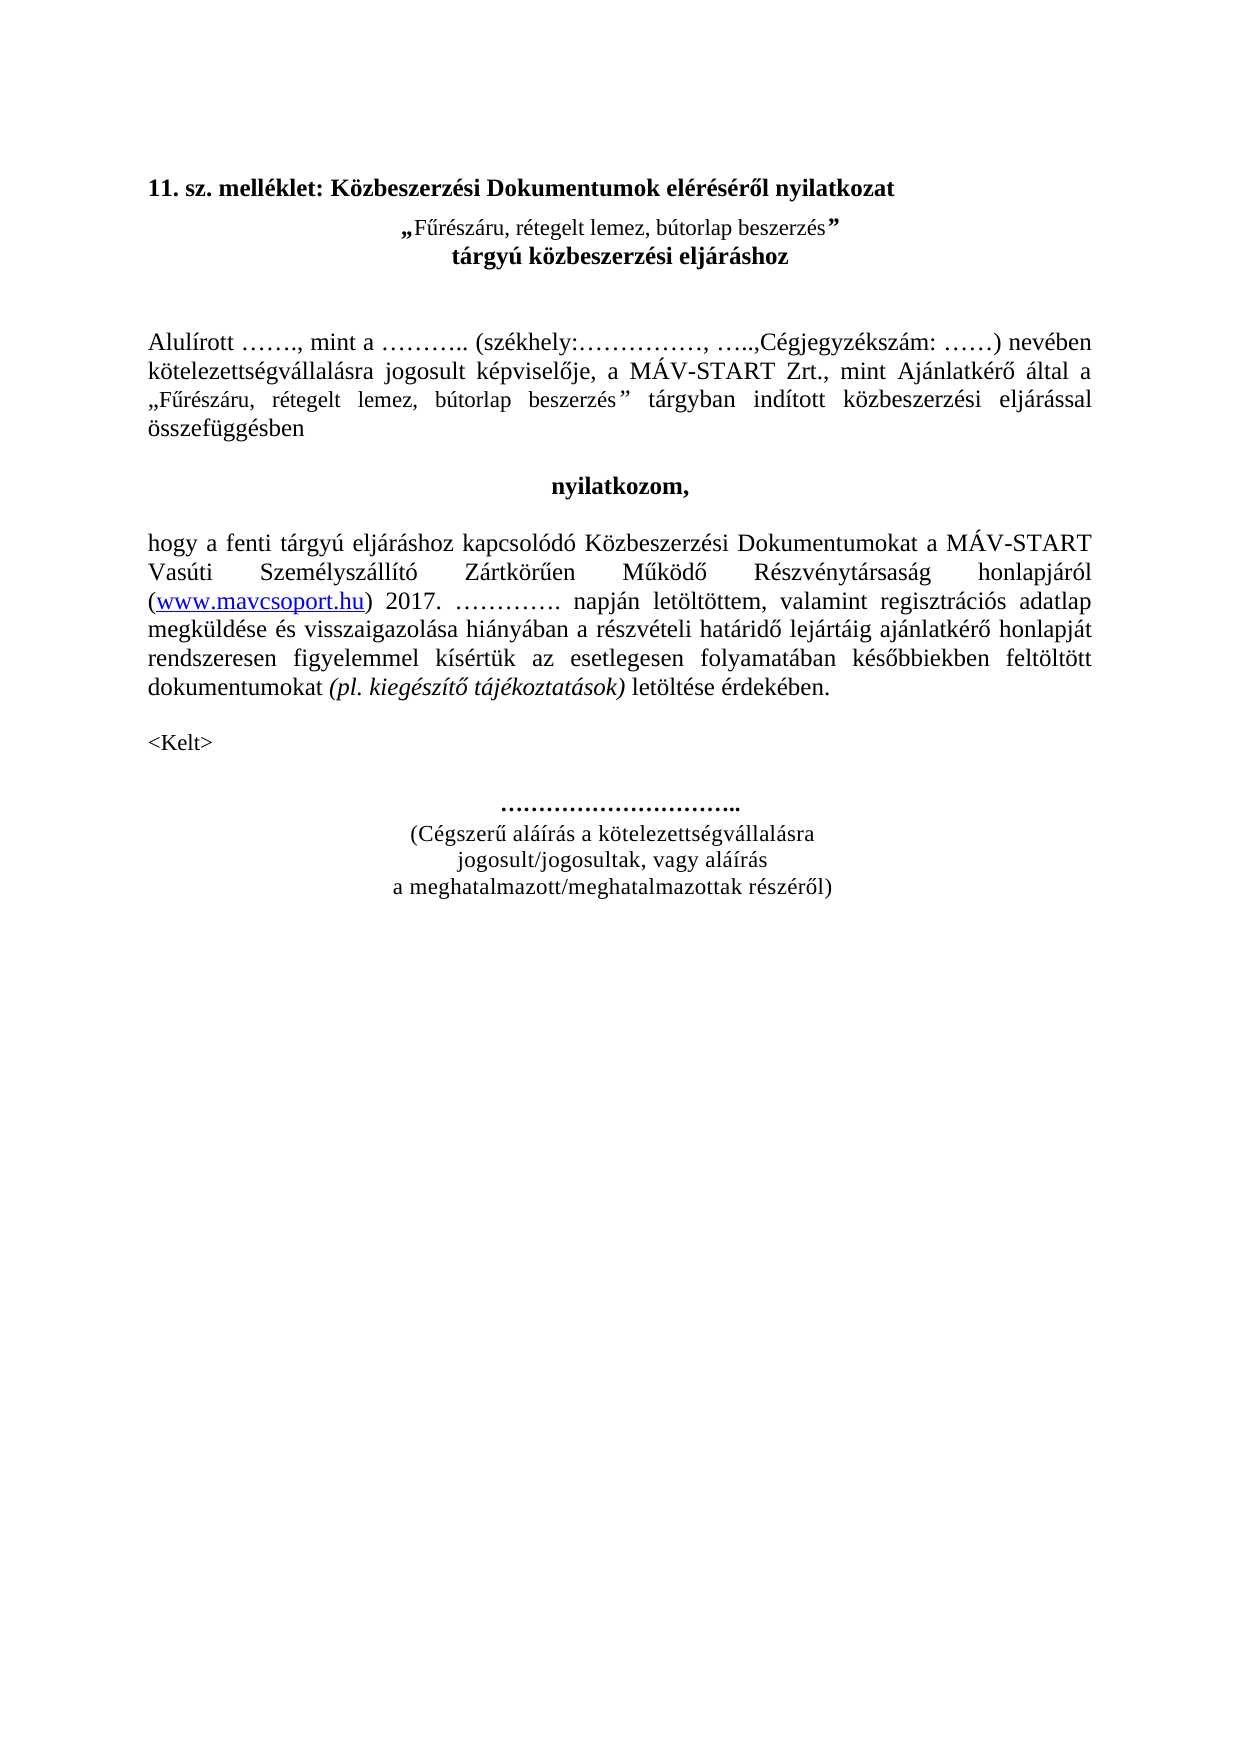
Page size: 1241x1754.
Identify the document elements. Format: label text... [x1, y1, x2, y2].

text hogy a fenti tárgyú eljáráshoz kapcsolódó Közbeszerzési Dokumentumokat a MÁV-START Vasúti Személyszállító Zártkörűen Működő Részvénytársaság honlapjáról (www.mavcsoport.hu) 2017. …………. napján letöltöttem, valamint regisztrációs adatlap megküldése és visszaigazolása hiányában a részvételi határidő lejártáig ajánlatkérő honlapját rendszeresen figyelemmel kísértük az esetlegesen folyamatában későbbiekben feltöltött dokumentumokat (pl. kiegészítő tájékoztatások) letöltése érdekében. [148, 528, 1092, 701]
text ………………………….. [148, 790, 1092, 816]
text „Fűrészáru, rétegelt lemez, bútorlap beszerzés” [148, 212, 1092, 241]
text (Cégszerű aláírás a kötelezettségvállalásra [148, 820, 1078, 846]
text tárgyú közbeszerzési eljáráshoz [148, 241, 1092, 269]
text <Kelt> [148, 729, 1092, 756]
text a meghatalmazott/meghatalmazottak részéről) [148, 873, 1078, 899]
subtitle 11. sz. melléklet: Közbeszerzési Dokumentumok eléréséről nyilatkozat [148, 173, 1092, 201]
text jogosult/jogosultak, vagy aláírás [148, 846, 1078, 873]
text Alulírott ……., mint a ……….. (székhely:……………, …..,Cégjegyzékszám: ……) nevében kötelezettségvállalásra jogosult képviselője, a MÁV-START Zrt., mint Ajánlatkérő által a „Fűrészáru, rétegelt lemez, bútorlap beszerzés” tárgyban indított közbeszerzési eljárással összefüggésben [148, 327, 1092, 442]
text nyilatkozom, [148, 471, 1092, 499]
